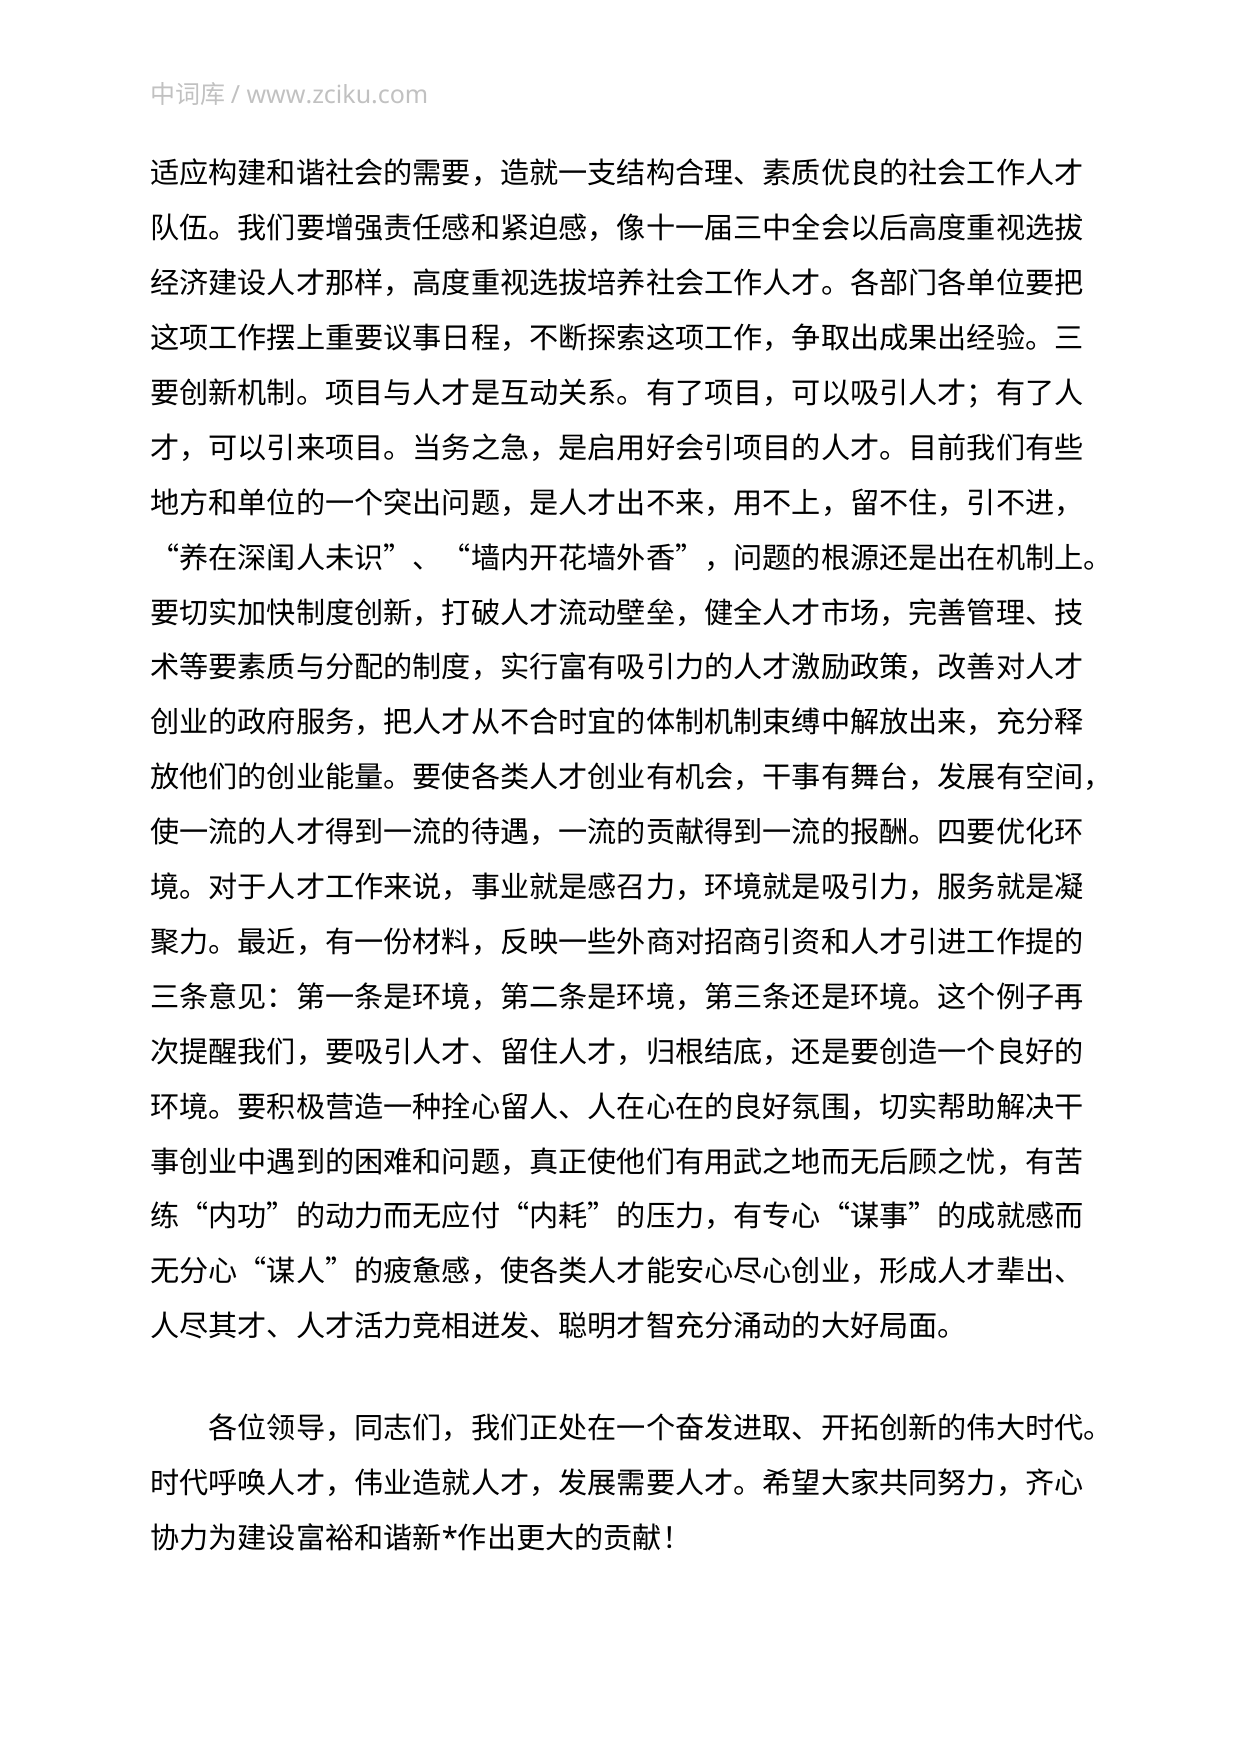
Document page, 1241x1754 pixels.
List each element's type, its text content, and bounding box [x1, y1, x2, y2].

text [150, 150, 1090, 1345]
text 各位领导，同志们，我们正处在一个奋发进取、开拓创新的伟大时代。时代呼唤人才，伟业造就人才，发展需要人才。希望大家共同努力，齐心协力为建设富裕和谐新*作出更大的贡献！ [150, 1404, 1090, 1557]
